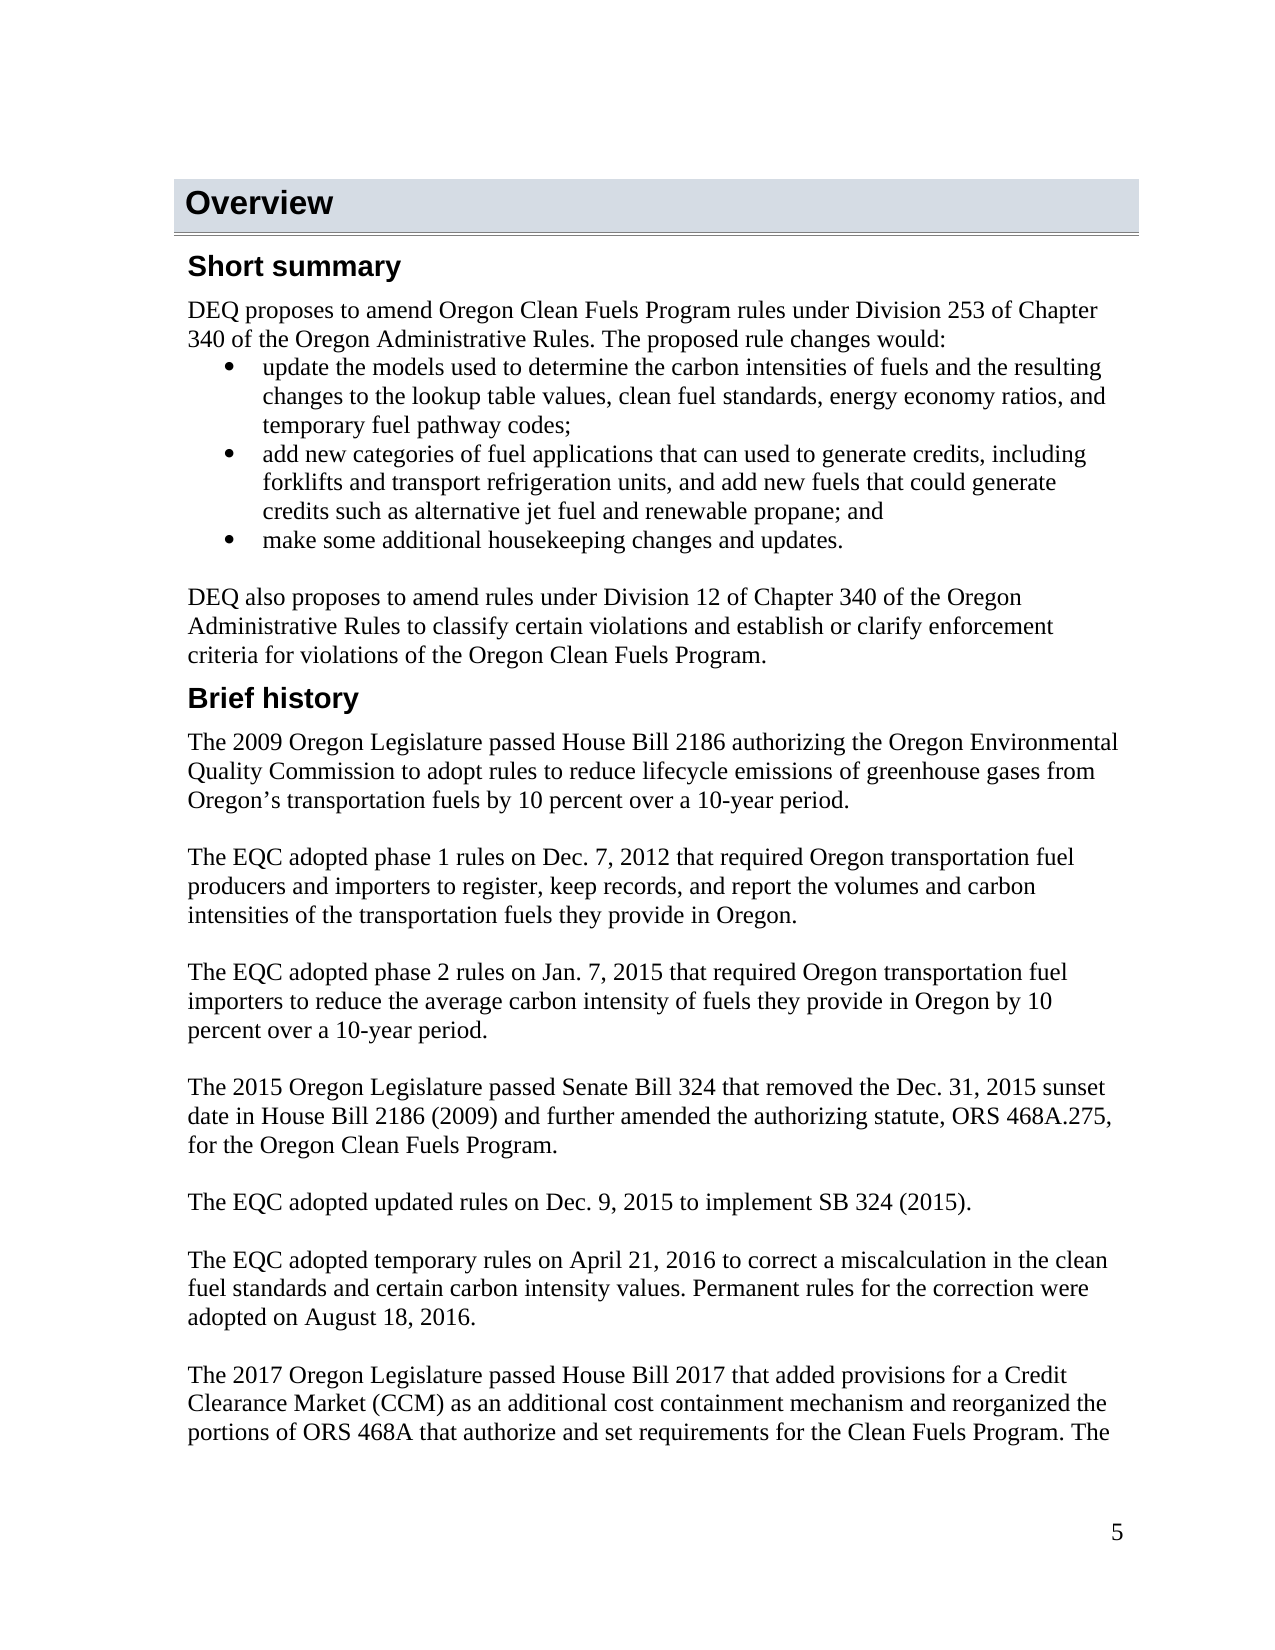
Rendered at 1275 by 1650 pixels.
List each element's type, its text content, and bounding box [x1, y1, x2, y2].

subtitle Brief history [187, 681, 1125, 715]
text The EQC adopted phase 2 rules on Jan. 7, 2015 that required Oregon transportation fuel importers to reduce the average carbon intensity of fuels they provide in Oregon by 10 percent over a 10-year period. [187, 957, 1123, 1043]
text The 2015 Oregon Legislature passed Senate Bill 324 that removed the Dec. 31, 2015 sunset date in House Bill 2186 (2009) and further amended the authorizing statute, ORS 468A.275, for the Oregon Clean Fuels Program. [187, 1072, 1123, 1158]
subtitle Short summary [187, 249, 1162, 282]
text The EQC adopted phase 1 rules on Dec. 7, 2012 that required Oregon transportation fuel producers and importers to register, keep records, and report the volumes and carbon intensities of the transportation fuels they provide in Oregon. [187, 842, 1123, 928]
text DEQ also proposes to amend rules under Division 12 of Chapter 340 of the Oregon Administrative Rules to classify certain violations and establish or clarify enforcement criteria for violations of the Oregon Clean Fuels Program. [187, 582, 1123, 669]
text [187, 1360, 1123, 1446]
list add new categories of fuel applications that can used to generate credits, including forklifts and transport refrigeration units, and add new fuels that could generate credits such as alternative jet fuel and renewable propane; and [225, 439, 1125, 525]
table_header Overview [174, 179, 1139, 232]
list make some additional housekeeping changes and updates. [225, 525, 1125, 554]
text The EQC adopted updated rules on Dec. 9, 2015 to implement SB 324 (2015). [187, 1187, 1123, 1216]
text The EQC adopted temporary rules on April 21, 2016 to correct a miscalculation in the clean fuel standards and certain carbon intensity values. Permanent rules for the correction were adopted on August 18, 2016. [187, 1245, 1123, 1331]
text The 2009 Oregon Legislature passed House Bill 2186 authorizing the Oregon Environmental Quality Commission to adopt rules to reduce lifecycle emissions of greenhouse gases from Oregon’s transportation fuels by 10 percent over a 10-year period. [187, 727, 1123, 813]
list update the models used to determine the carbon intensities of fuels and the resulting changes to the lookup table values, clean fuel standards, energy economy ratios, and temporary fuel pathway codes; [225, 352, 1125, 439]
text DEQ proposes to amend Oregon Clean Fuels Program rules under Division 253 of Chapter 340 of the Oregon Administrative Rules. The proposed rule changes would: [187, 295, 1123, 352]
